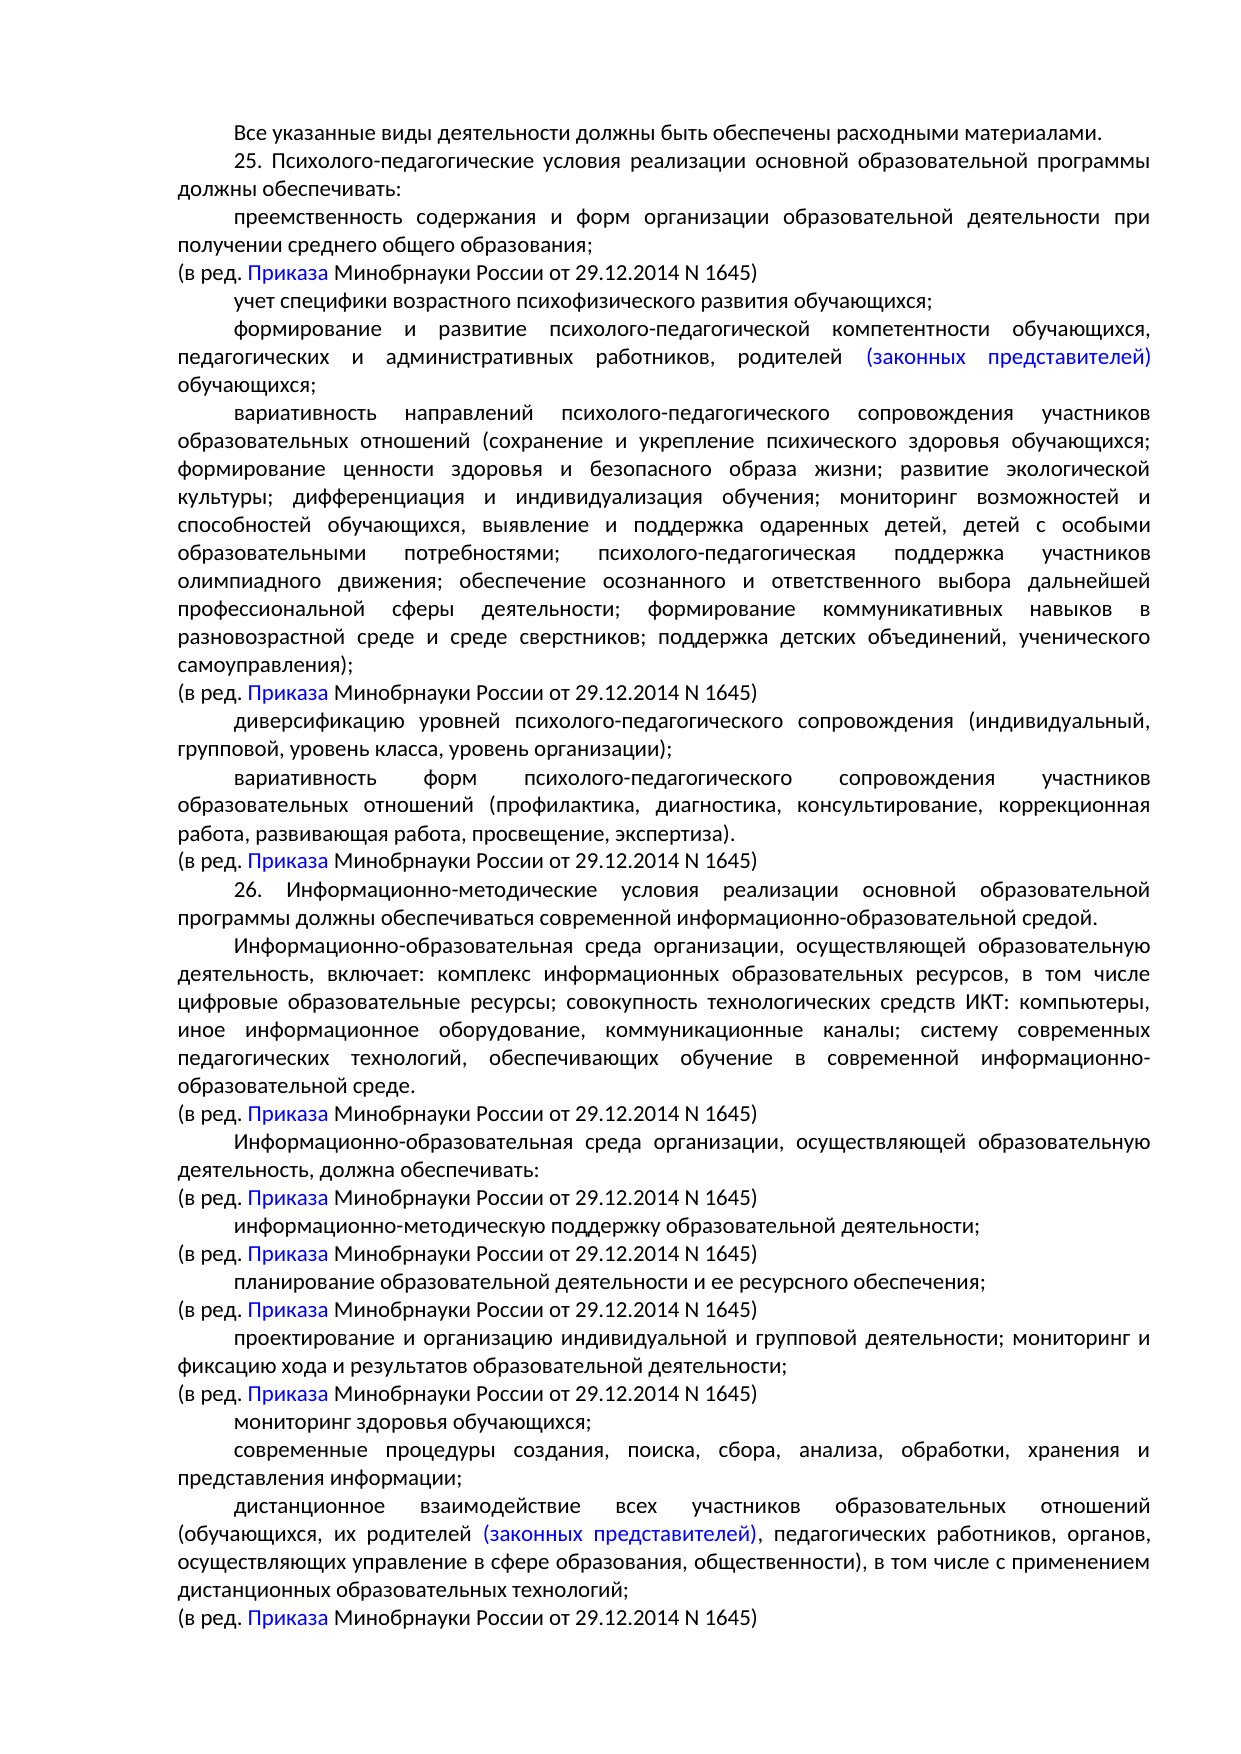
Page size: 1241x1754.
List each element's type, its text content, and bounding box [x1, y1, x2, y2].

text современные процедуры создания, поиска, сбора, анализа, обработки, хранения и представления информации; [177, 1435, 1152, 1491]
text мониторинг здоровья обучающихся; [177, 1407, 1152, 1435]
text 26. Информационно-методические условия реализации основной образовательной программы должны обеспечиваться современной информационно-образовательной средой. [177, 875, 1152, 931]
text (в ред. Приказа Минобрнауки России от 29.12.2014 N 1645) [177, 1099, 1152, 1127]
text (в ред. Приказа Минобрнауки России от 29.12.2014 N 1645) [177, 1295, 1152, 1323]
text Информационно-образовательная среда организации, осуществляющей образовательную деятельность, включает: комплекс информационных образовательных ресурсов, в том числе цифровые образовательные ресурсы; совокупность технологических средств ИКТ: компьютеры, иное информационное оборудование, коммуникационные каналы; систему современных педагогических технологий, обеспечивающих обучение в современной информационно-образовательной среде. [177, 931, 1152, 1099]
text (в ред. Приказа Минобрнауки России от 29.12.2014 N 1645) [177, 258, 1152, 286]
text планирование образовательной деятельности и ее ресурсного обеспечения; [177, 1267, 1152, 1295]
text Информационно-образовательная среда организации, осуществляющей образовательную деятельность, должна обеспечивать: [177, 1127, 1152, 1183]
text диверсификацию уровней психолого-педагогического сопровождения (индивидуальный, групповой, уровень класса, уровень организации); [177, 707, 1152, 763]
text (в ред. Приказа Минобрнауки России от 29.12.2014 N 1645) [177, 847, 1152, 875]
text (в ред. Приказа Минобрнауки России от 29.12.2014 N 1645) [177, 1379, 1152, 1407]
text (в ред. Приказа Минобрнауки России от 29.12.2014 N 1645) [177, 1239, 1152, 1267]
text вариативность направлений психолого-педагогического сопровождения участников образовательных отношений (сохранение и укрепление психического здоровья обучающихся; формирование ценности здоровья и безопасного образа жизни; развитие экологической культуры; дифференциация и индивидуализация обучения; мониторинг возможностей и способностей обучающихся, выявление и поддержка одаренных детей, детей с особыми образовательными потребностями; психолого-педагогическая поддержка участников олимпиадного движения; обеспечение осознанного и ответственного выбора дальнейшей профессиональной сферы деятельности; формирование коммуникативных навыков в разновозрастной среде и среде сверстников; поддержка детских объединений, ученического самоуправления); [177, 398, 1152, 678]
text формирование и развитие психолого-педагогической компетентности обучающихся, педагогических и административных работников, родителей (законных представителей) обучающихся; [177, 314, 1152, 398]
text учет специфики возрастного психофизического развития обучающихся; [177, 286, 1152, 314]
text преемственность содержания и форм организации образовательной деятельности при получении среднего общего образования; [177, 202, 1152, 258]
text Все указанные виды деятельности должны быть обеспечены расходными материалами. [177, 118, 1152, 146]
text (в ред. Приказа Минобрнауки России от 29.12.2014 N 1645) [177, 678, 1152, 707]
text проектирование и организацию индивидуальной и групповой деятельности; мониторинг и фиксацию хода и результатов образовательной деятельности; [177, 1323, 1152, 1379]
text (в ред. Приказа Минобрнауки России от 29.12.2014 N 1645) [177, 1183, 1152, 1211]
text 25. Психолого-педагогические условия реализации основной образовательной программы должны обеспечивать: [177, 146, 1152, 202]
text информационно-методическую поддержку образовательной деятельности; [177, 1211, 1152, 1239]
text вариативность форм психолого-педагогического сопровождения участников образовательных отношений (профилактика, диагностика, консультирование, коррекционная работа, развивающая работа, просвещение, экспертиза). [177, 763, 1152, 847]
text (в ред. Приказа Минобрнауки России от 29.12.2014 N 1645) [177, 1603, 1152, 1631]
text дистанционное взаимодействие всех участников образовательных отношений (обучающихся, их родителей (законных представителей), педагогических работников, органов, осуществляющих управление в сфере образования, общественности), в том числе с применением дистанционных образовательных технологий; [177, 1491, 1152, 1603]
